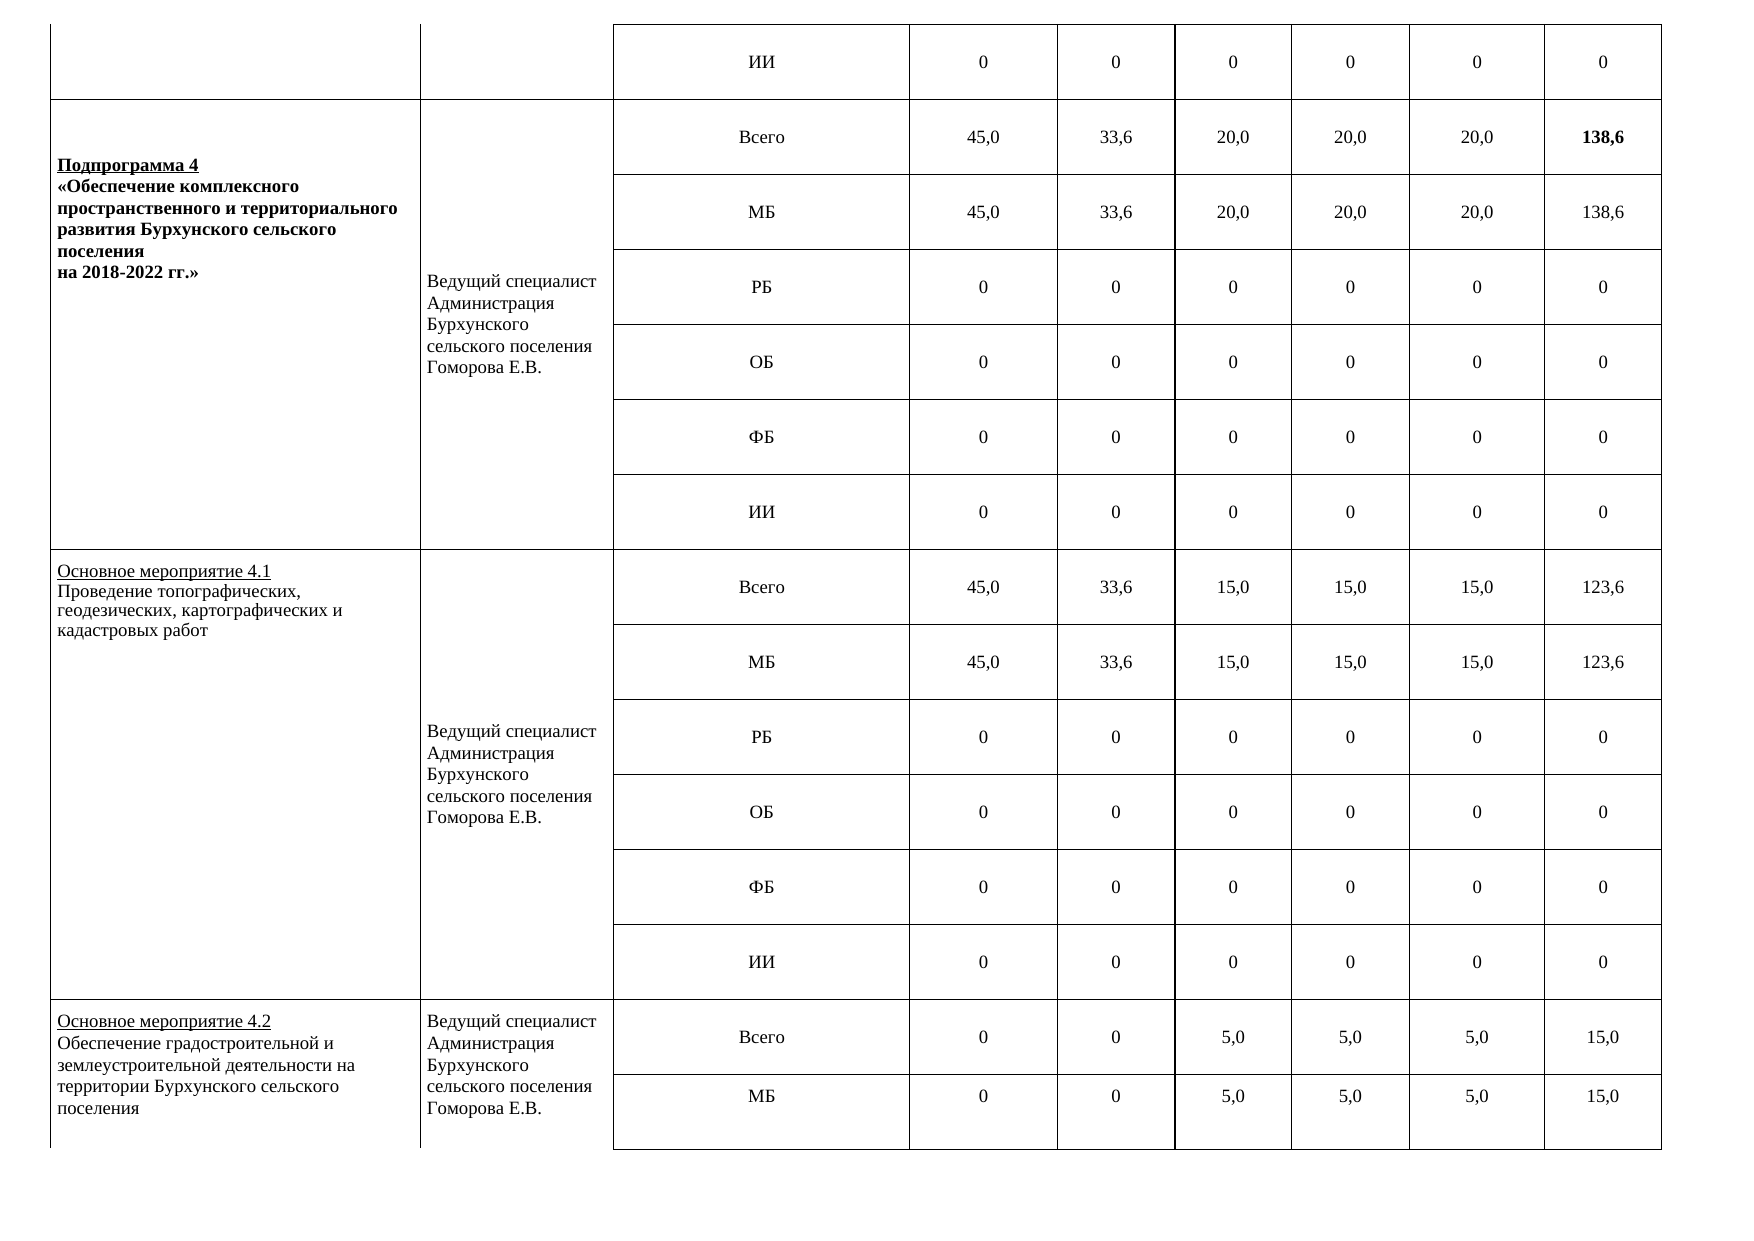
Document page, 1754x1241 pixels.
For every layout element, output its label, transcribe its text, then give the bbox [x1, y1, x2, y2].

table_cell ИИ [614, 25, 909, 99]
table_cell 0 [1545, 850, 1661, 924]
table_cell 0 [910, 1000, 1057, 1074]
table_cell 20,0 [1176, 175, 1291, 249]
table_cell 0 [1410, 325, 1544, 399]
table_cell 0 [1545, 25, 1661, 99]
table_cell 0 [910, 475, 1057, 549]
table_cell 0 [1176, 475, 1291, 549]
table_cell 0 [1545, 400, 1661, 474]
table_cell ФБ [614, 850, 909, 924]
table_cell 15,0 [1545, 1075, 1661, 1149]
table_cell 0 [1545, 775, 1661, 849]
table_cell 0 [1176, 700, 1291, 774]
table_cell 0 [1176, 850, 1291, 924]
table_cell 0 [1292, 700, 1409, 774]
table_cell 0 [1410, 400, 1544, 474]
table_cell 15,0 [1410, 550, 1544, 624]
table_cell 20,0 [1292, 175, 1409, 249]
table_cell 0 [1058, 475, 1174, 549]
table_cell 0 [1545, 325, 1661, 399]
table_cell 0 [910, 250, 1057, 324]
table_cell РБ [614, 700, 909, 774]
table_cell 15,0 [1292, 625, 1409, 699]
table_cell 20,0 [1292, 100, 1409, 174]
table_cell 0 [1292, 400, 1409, 474]
table_cell 0 [1410, 925, 1544, 999]
table_cell 0 [910, 25, 1057, 99]
table_cell 15,0 [1176, 550, 1291, 624]
table_cell Всего [614, 1000, 909, 1074]
table_cell 0 [910, 775, 1057, 849]
table_cell РБ [614, 250, 909, 324]
table_cell МБ [614, 1075, 909, 1149]
table_cell 45,0 [910, 550, 1057, 624]
table_cell 5,0 [1410, 1075, 1544, 1149]
table_cell 5,0 [1292, 1000, 1409, 1074]
table_cell Ведущий специалист Администрация Бурхунского сельского поселения Гоморова Е.В. [420, 1000, 613, 1149]
table_cell ИИ [614, 475, 909, 549]
table_cell 0 [1292, 925, 1409, 999]
table_cell 0 [1058, 1000, 1174, 1074]
table_cell 33,6 [1058, 100, 1174, 174]
table_cell МБ [614, 625, 909, 699]
table_cell 123,6 [1545, 625, 1661, 699]
table_cell 0 [1058, 1075, 1174, 1149]
table_cell 0 [1410, 25, 1544, 99]
table_cell 0 [1292, 250, 1409, 324]
table_cell ОБ [614, 775, 909, 849]
table_cell ФБ [614, 400, 909, 474]
table_cell 0 [1058, 400, 1174, 474]
table_cell 123,6 [1545, 550, 1661, 624]
table_cell 20,0 [1410, 100, 1544, 174]
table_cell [421, 100, 613, 549]
table_cell 45,0 [910, 100, 1057, 174]
table_cell 0 [910, 700, 1057, 774]
table_cell Подпрограмма 4 «Обеспечение комплексного пространственного и территориального развития Бурхунского сельского поселения на 2018-2022 гг.» [51, 100, 420, 549]
table_cell 15,0 [1410, 625, 1544, 699]
table_cell 0 [1545, 250, 1661, 324]
table_cell 0 [1058, 700, 1174, 774]
table_cell 0 [1058, 250, 1174, 324]
table_cell 0 [1545, 475, 1661, 549]
table_cell 33,6 [1058, 175, 1174, 249]
table_cell 0 [1176, 25, 1291, 99]
table_cell 0 [1410, 250, 1544, 324]
table_cell 5,0 [1292, 1075, 1409, 1149]
table_cell 0 [1058, 325, 1174, 399]
table_cell 0 [910, 325, 1057, 399]
table_cell 0 [910, 850, 1057, 924]
table_cell МБ [614, 175, 909, 249]
table_cell 0 [910, 1075, 1057, 1149]
table_cell 0 [1292, 850, 1409, 924]
table_cell 0 [910, 400, 1057, 474]
table_cell 0 [1410, 475, 1544, 549]
table_cell 45,0 [910, 175, 1057, 249]
table_cell ИИ [614, 925, 909, 999]
table_cell 0 [1545, 925, 1661, 999]
table_cell 0 [1410, 700, 1544, 774]
table_cell 0 [1058, 925, 1174, 999]
table_cell 15,0 [1292, 550, 1409, 624]
table_cell 20,0 [1176, 100, 1291, 174]
table_cell 0 [1176, 775, 1291, 849]
table_cell 138,6 [1545, 175, 1661, 249]
table_cell 0 [910, 925, 1057, 999]
table_cell 33,6 [1058, 550, 1174, 624]
table_cell 5,0 [1176, 1000, 1291, 1074]
table_cell 0 [1292, 25, 1409, 99]
table_cell 45,0 [910, 625, 1057, 699]
table_cell 0 [1176, 325, 1291, 399]
table_cell 0 [1058, 775, 1174, 849]
table_cell 0 [1410, 850, 1544, 924]
table_cell 33,6 [1058, 625, 1174, 699]
table_cell Основное мероприятие 4.2 Обеспечение градостроительной и землеустроительной деятельности на территории Бурхунского сельского поселения [51, 1000, 420, 1149]
table_cell Ведущий специалист Администрация Бурхунского сельского поселения Гоморова Е.В. [421, 550, 613, 999]
table_cell 0 [1176, 925, 1291, 999]
table_cell 15,0 [1545, 1000, 1661, 1074]
table_cell 0 [1410, 775, 1544, 849]
table_cell 0 [1176, 400, 1291, 474]
table_cell 0 [1545, 700, 1661, 774]
table_cell 0 [1176, 250, 1291, 324]
table_cell 5,0 [1176, 1075, 1291, 1149]
table_cell 138,6 [1545, 100, 1661, 174]
table_cell Всего [614, 100, 909, 174]
table_cell 0 [1292, 475, 1409, 549]
table_cell 0 [1292, 775, 1409, 849]
table_cell 20,0 [1410, 175, 1544, 249]
table_cell 5,0 [1410, 1000, 1544, 1074]
table_cell Основное мероприятие 4.1 Проведение топографических, геодезических, картографических и кадастровых работ [51, 550, 420, 999]
table_cell 15,0 [1176, 625, 1291, 699]
table_cell 0 [1058, 25, 1174, 99]
table_cell Всего [614, 550, 909, 624]
table_cell 0 [1058, 850, 1174, 924]
table_cell 0 [1292, 325, 1409, 399]
table_cell ОБ [614, 325, 909, 399]
